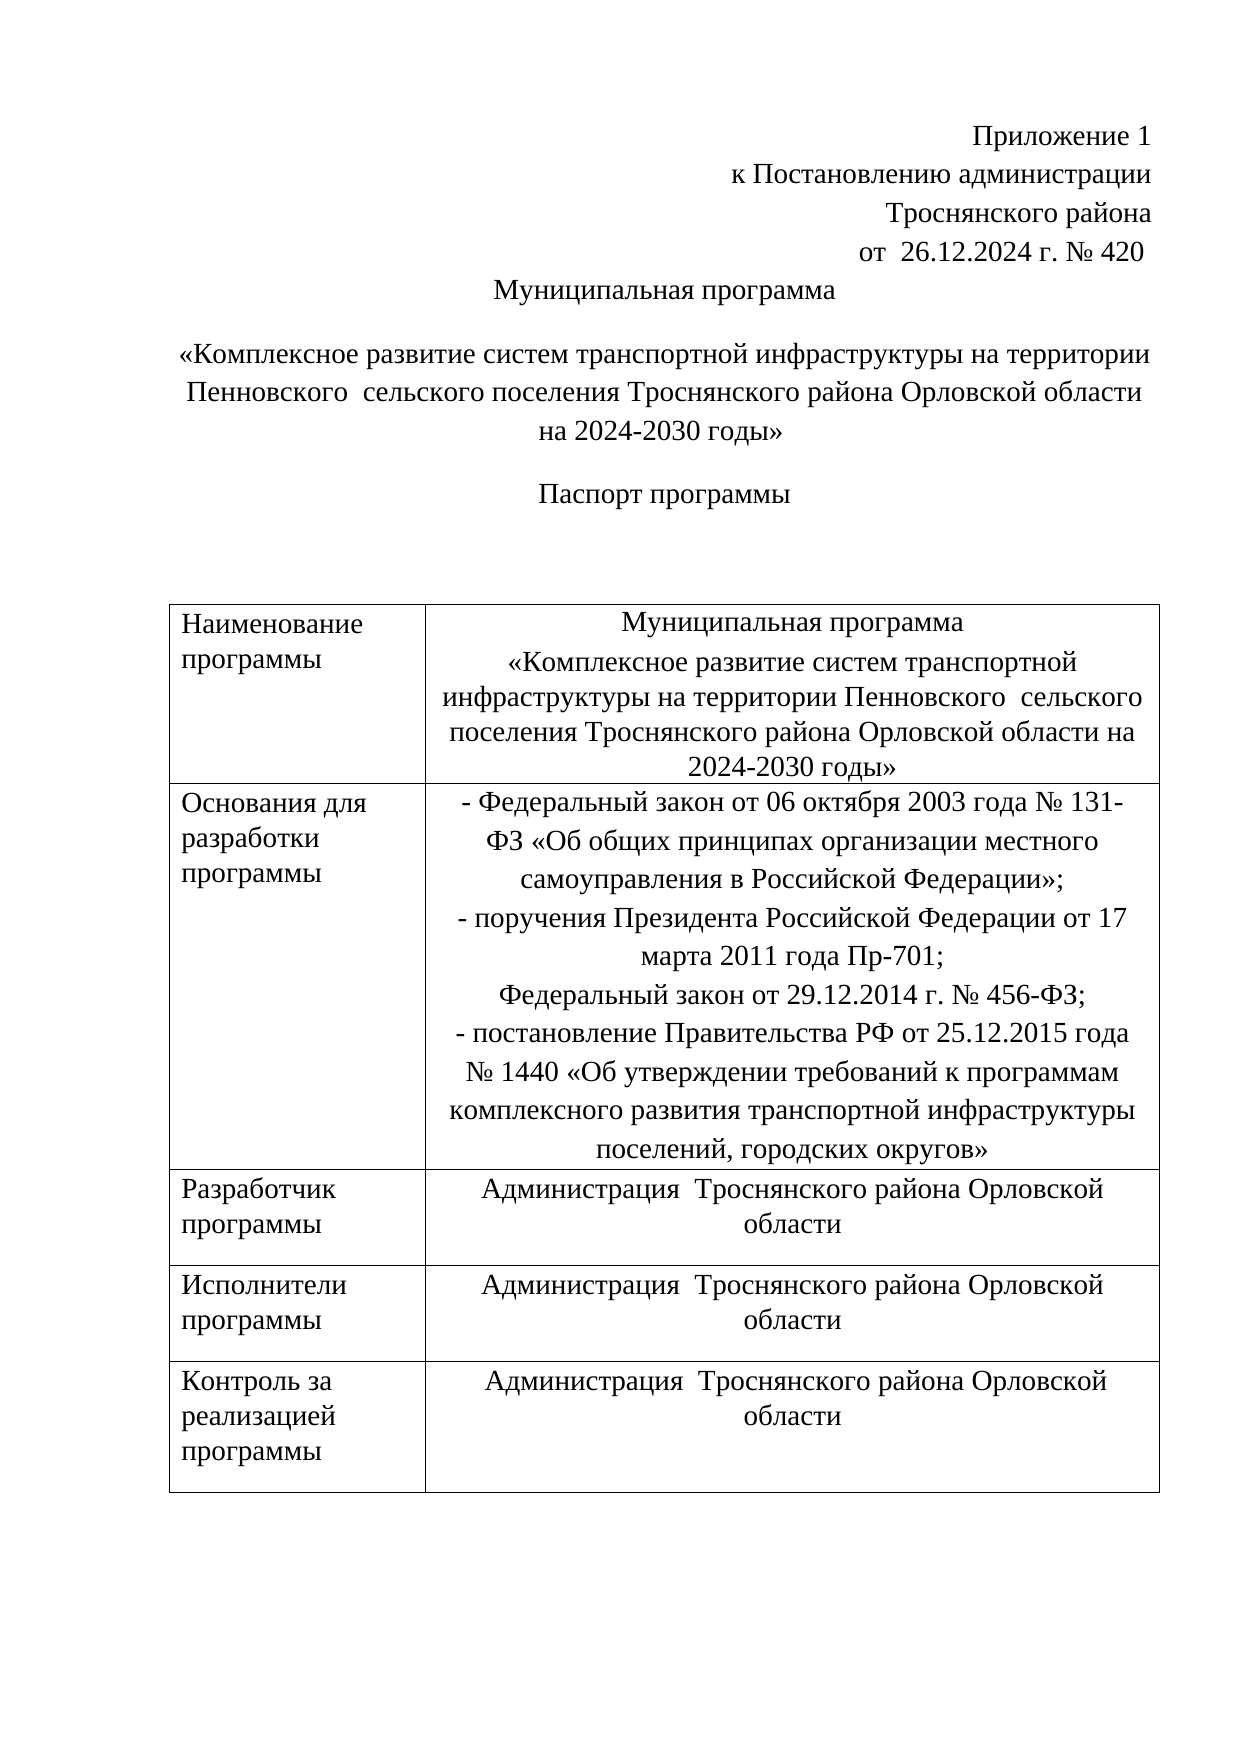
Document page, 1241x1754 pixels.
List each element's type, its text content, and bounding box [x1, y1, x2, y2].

text от 26.12.2024 г. № 420 [177, 234, 1152, 267]
text к Постановлению администрации [177, 157, 1152, 190]
table_cell Основания для разработки программы [170, 784, 425, 1168]
table_cell Администрация Троснянского района Орловской области [426, 1362, 1159, 1492]
table_header Муниципальная программа «Комплексное развитие систем транспортной инфраструктуры на территории Пенновского сельского поселения Троснянского района Орловской области на 2024-2030 годы» [426, 605, 1159, 783]
text «Комплексное развитие систем транспортной инфраструктуры на территории Пенновского сельского поселения Троснянского района Орловской области на 2024-2030 годы» [177, 336, 1152, 446]
table_cell Разработчик программы [170, 1170, 425, 1264]
text Приложение 1 [177, 118, 1152, 152]
table_cell Администрация Троснянского района Орловской области [426, 1170, 1159, 1264]
table_cell Администрация Троснянского района Орловской области [426, 1266, 1159, 1361]
text Муниципальная программа [177, 272, 1152, 306]
table_cell Контроль за реализацией программы [170, 1362, 425, 1492]
table_header Наименование программы [170, 605, 425, 783]
text Паспорт программы [183, 476, 1146, 510]
text Троснянского района [177, 195, 1152, 229]
table_cell - Федеральный закон от 06 октября 2003 года № 131-ФЗ «Об общих принципах организации местного самоуправления в Российской Федерации»; - поручения Президента Российской Федерации от 17 марта 2011 года Пр-701; Федеральный закон от 29.12.2014 г. № 456-ФЗ; - постановление Правительства РФ от 25.12.2015 года № 1440 «Об утверждении требований к программам комплексного развития транспортной инфраструктуры поселений, городских округов» [426, 784, 1159, 1168]
table_cell Исполнители программы [170, 1266, 425, 1361]
